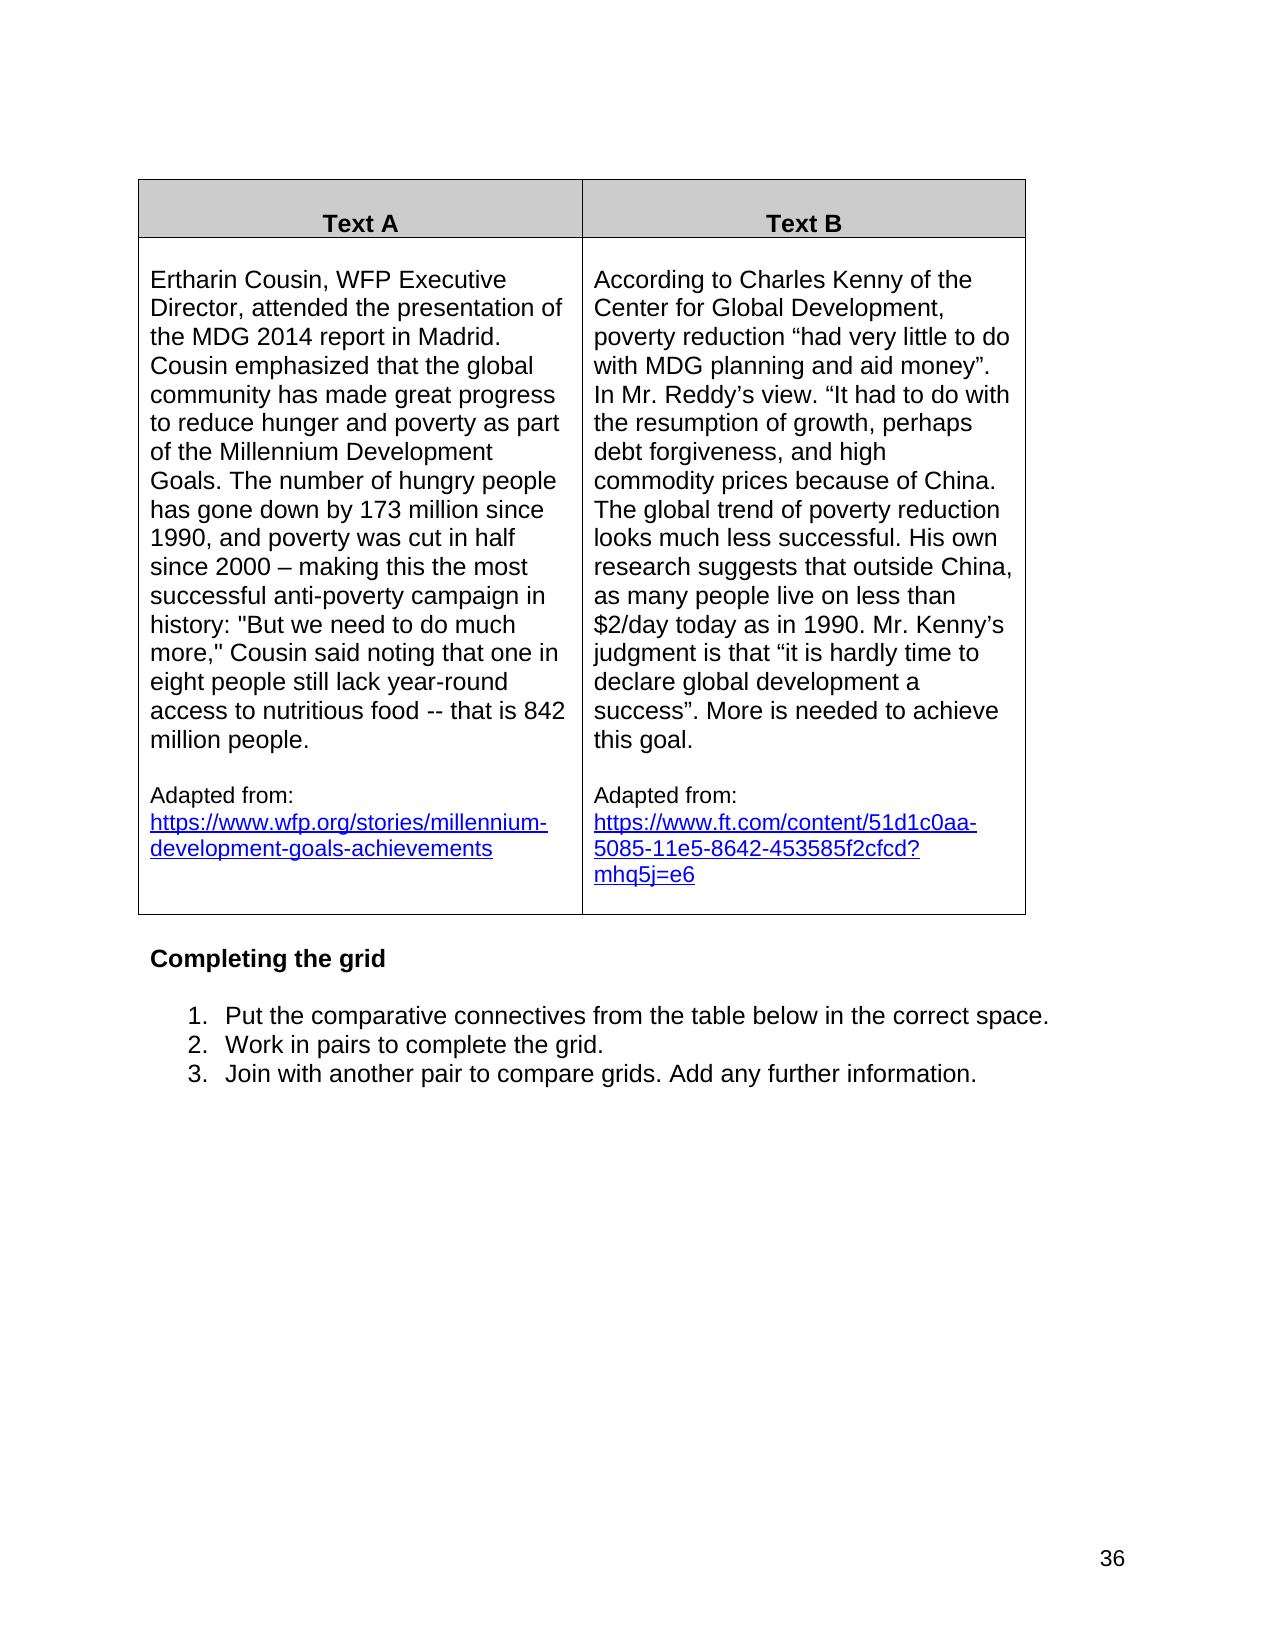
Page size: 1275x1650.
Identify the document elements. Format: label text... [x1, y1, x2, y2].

table_cell According to Charles Kenny of the Center for Global Development, poverty reduction “had very little to do with MDG planning and aid money”. In Mr. Reddy’s view. “It had to do with the resumption of growth, perhaps debt forgiveness, and high commodity prices because of China. The global trend of poverty reduction looks much less successful. His own research suggests that outside China, as many people live on less than $2/day today as in 1990. Mr. Kenny’s judgment is that “it is hardly time to declare global development a success”. More is needed to achieve this goal. Adapted from: https://www.ft.com/content/51d1c0aa-5085-11e5-8642-453585f2cfcd?mhq5j=e6 [583, 238, 1025, 914]
list Work in pairs to complete the grid. [187, 1030, 1125, 1059]
table_header Text B [583, 180, 1025, 237]
table_header Text A [139, 180, 582, 237]
list Join with another pair to compare grids. Add any further information. [187, 1059, 1125, 1087]
list Put the comparative connectives from the table below in the correct space. [187, 1001, 1125, 1030]
table_cell Ertharin Cousin, WFP Executive Director, attended the presentation of the MDG 2014 report in Madrid. Cousin emphasized that the global community has made great progress to reduce hunger and poverty as part of the Millennium Development Goals. The number of hungry people has gone down by 173 million since 1990, and poverty was cut in half since 2000 – making this the most successful anti-poverty campaign in history: "But we need to do much more," Cousin said noting that one in eight people still lack year-round access to nutritious food -- that is 842 million people. Adapted from: https://www.wfp.org/stories/millennium-development-goals-achievements [139, 238, 582, 914]
text Completing the grid [150, 944, 1125, 972]
